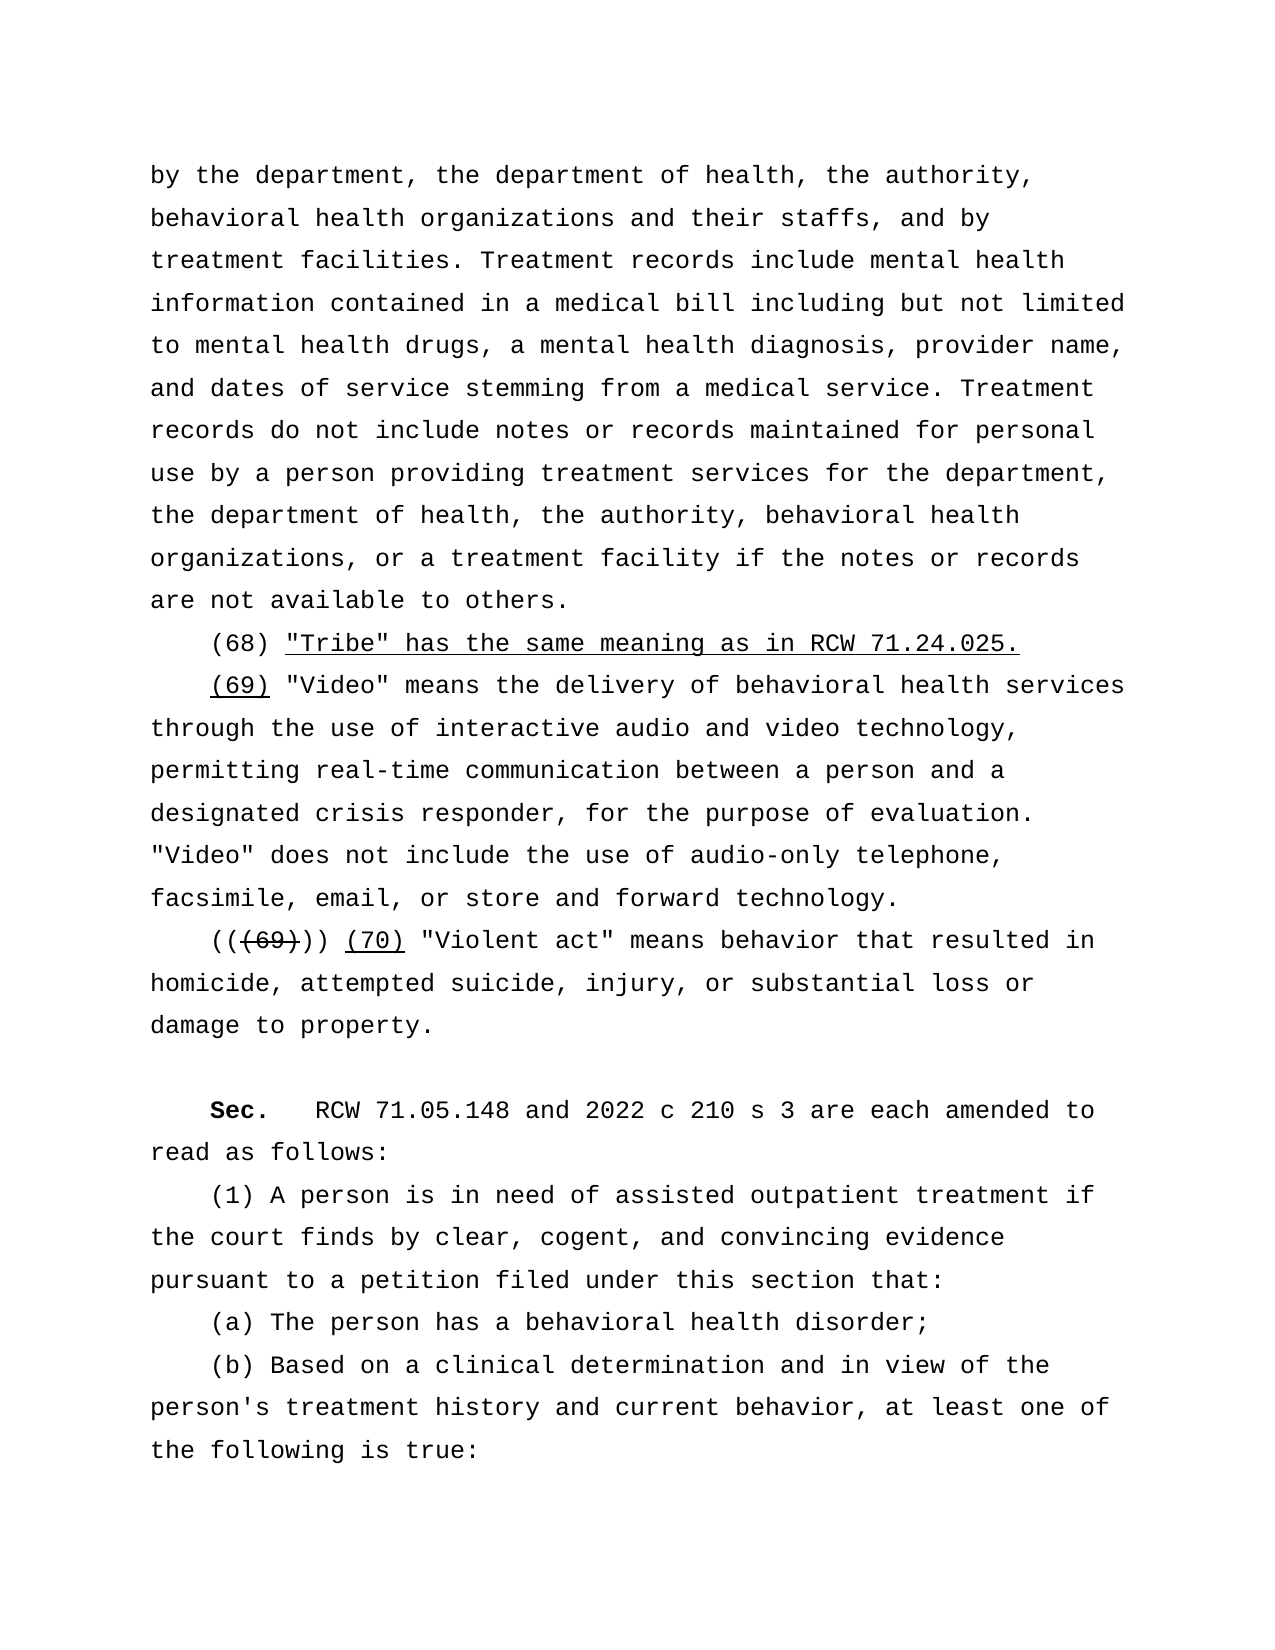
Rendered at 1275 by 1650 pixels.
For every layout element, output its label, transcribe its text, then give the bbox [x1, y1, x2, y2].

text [150, 150, 1125, 617]
text Sec. RCW 71.05.148 and 2022 c 210 s 3 are each amended to read as follows: [150, 1084, 1125, 1169]
text (69) "Video" means the delivery of behavioral health services through the use of interactive audio and video technology, permitting real-time communication between a person and a designated crisis responder, for the purpose of evaluation. "Video" does not include the use of audio-only telephone, facsimile, email, or store and forward technology. [150, 660, 1125, 915]
text (((69))) (70) "Violent act" means behavior that resulted in homicide, attempted suicide, injury, or substantial loss or damage to property. [150, 915, 1125, 1042]
text (68) "Tribe" has the same meaning as in RCW 71.24.025. [150, 617, 1125, 660]
text (a) The person has a behavioral health disorder; [150, 1297, 1125, 1339]
text (1) A person is in need of assisted outpatient treatment if the court finds by clear, cogent, and convincing evidence pursuant to a petition filed under this section that: [150, 1169, 1125, 1297]
text (b) Based on a clinical determination and in view of the person's treatment history and current behavior, at least one of the following is true: [150, 1339, 1125, 1467]
